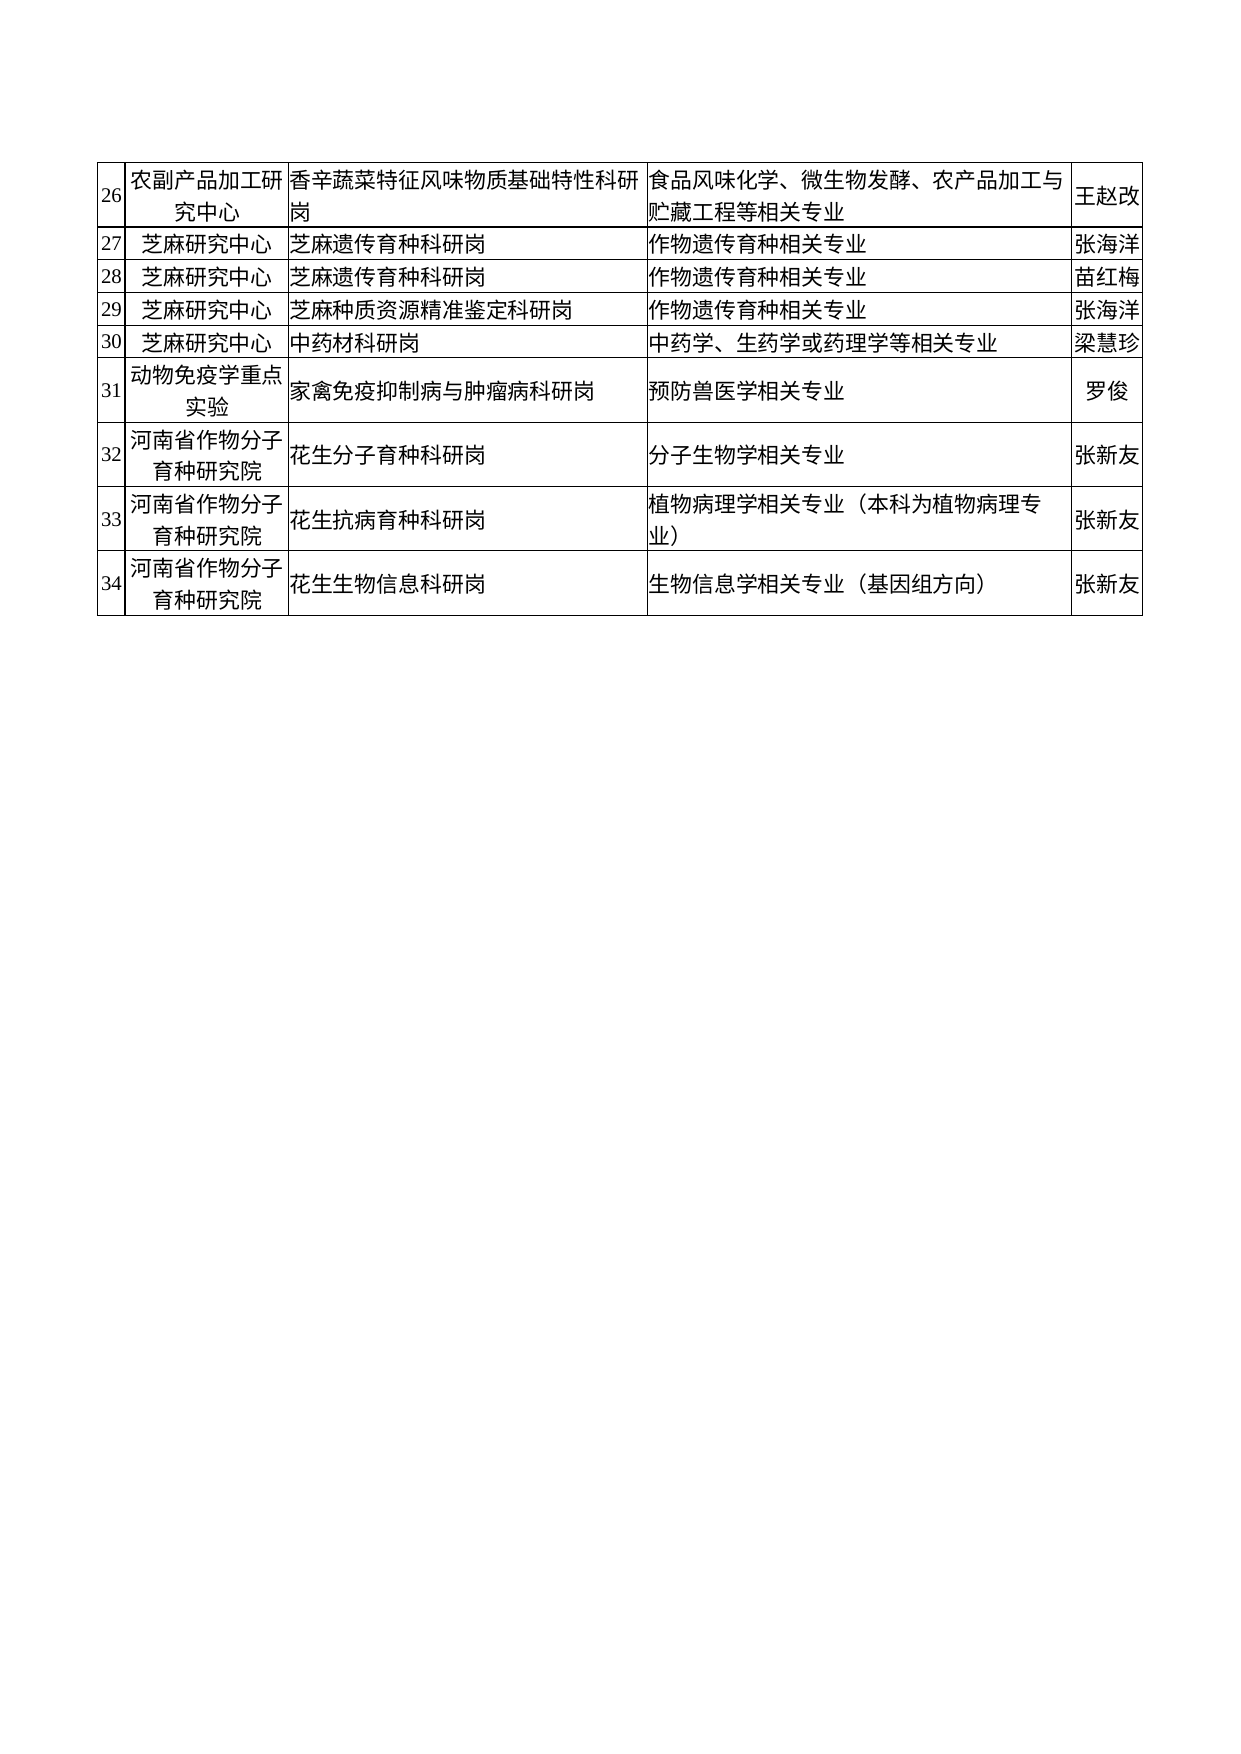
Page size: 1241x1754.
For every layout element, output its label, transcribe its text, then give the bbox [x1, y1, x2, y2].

table_cell 生物信息学相关专业（基因组方向） [648, 551, 1071, 615]
table_cell 河南省作物分子育种研究院 [126, 487, 288, 550]
table_cell 30 [98, 326, 124, 357]
table_cell 张海洋 [1072, 293, 1142, 324]
table_cell 植物病理学相关专业（本科为植物病理专业） [648, 487, 1071, 550]
table_cell 芝麻研究中心 [126, 260, 288, 292]
table_cell 作物遗传育种相关专业 [648, 260, 1071, 292]
table_cell 王赵改 [1072, 163, 1142, 226]
table_cell 张新友 [1072, 487, 1142, 550]
table_cell 26 [98, 163, 124, 226]
table_cell 苗红梅 [1072, 260, 1142, 292]
table_cell 芝麻遗传育种科研岗 [289, 228, 647, 259]
table_cell 28 [98, 260, 124, 292]
table_cell 34 [98, 551, 124, 615]
table_cell 香辛蔬菜特征风味物质基础特性科研岗 [289, 163, 647, 226]
table_cell 食品风味化学、微生物发酵、农产品加工与贮藏工程等相关专业 [648, 163, 1071, 226]
table_cell 29 [98, 293, 124, 324]
table_cell 河南省作物分子育种研究院 [126, 423, 288, 486]
table_cell 作物遗传育种相关专业 [648, 228, 1071, 259]
table_cell 分子生物学相关专业 [648, 423, 1071, 486]
table_cell 河南省作物分子育种研究院 [126, 551, 288, 615]
table_cell 家禽免疫抑制病与肿瘤病科研岗 [289, 358, 647, 422]
table_cell 33 [98, 487, 124, 550]
table_cell 动物免疫学重点实验 [126, 358, 288, 422]
table_cell 作物遗传育种相关专业 [648, 293, 1071, 324]
table_cell 张海洋 [1072, 228, 1142, 259]
table_cell 芝麻遗传育种科研岗 [289, 260, 647, 292]
table_cell 27 [98, 228, 124, 259]
table_cell 花生抗病育种科研岗 [289, 487, 647, 550]
table_cell 预防兽医学相关专业 [648, 358, 1071, 422]
table_cell 芝麻研究中心 [126, 293, 288, 324]
table_cell 32 [98, 423, 124, 486]
table_cell 中药材科研岗 [289, 326, 647, 357]
table_cell 芝麻研究中心 [126, 228, 288, 259]
table_cell 芝麻研究中心 [126, 326, 288, 357]
table_cell 花生分子育种科研岗 [289, 423, 647, 486]
table_cell 梁慧珍 [1072, 326, 1142, 357]
table_cell 中药学、生药学或药理学等相关专业 [648, 326, 1071, 357]
table_cell 罗俊 [1072, 358, 1142, 422]
table_cell 张新友 [1072, 423, 1142, 486]
table_cell 张新友 [1072, 551, 1142, 615]
table_cell 农副产品加工研究中心 [126, 163, 288, 226]
table_cell 31 [98, 358, 124, 422]
table_cell 芝麻种质资源精准鉴定科研岗 [289, 293, 647, 324]
table_cell 花生生物信息科研岗 [289, 551, 647, 615]
